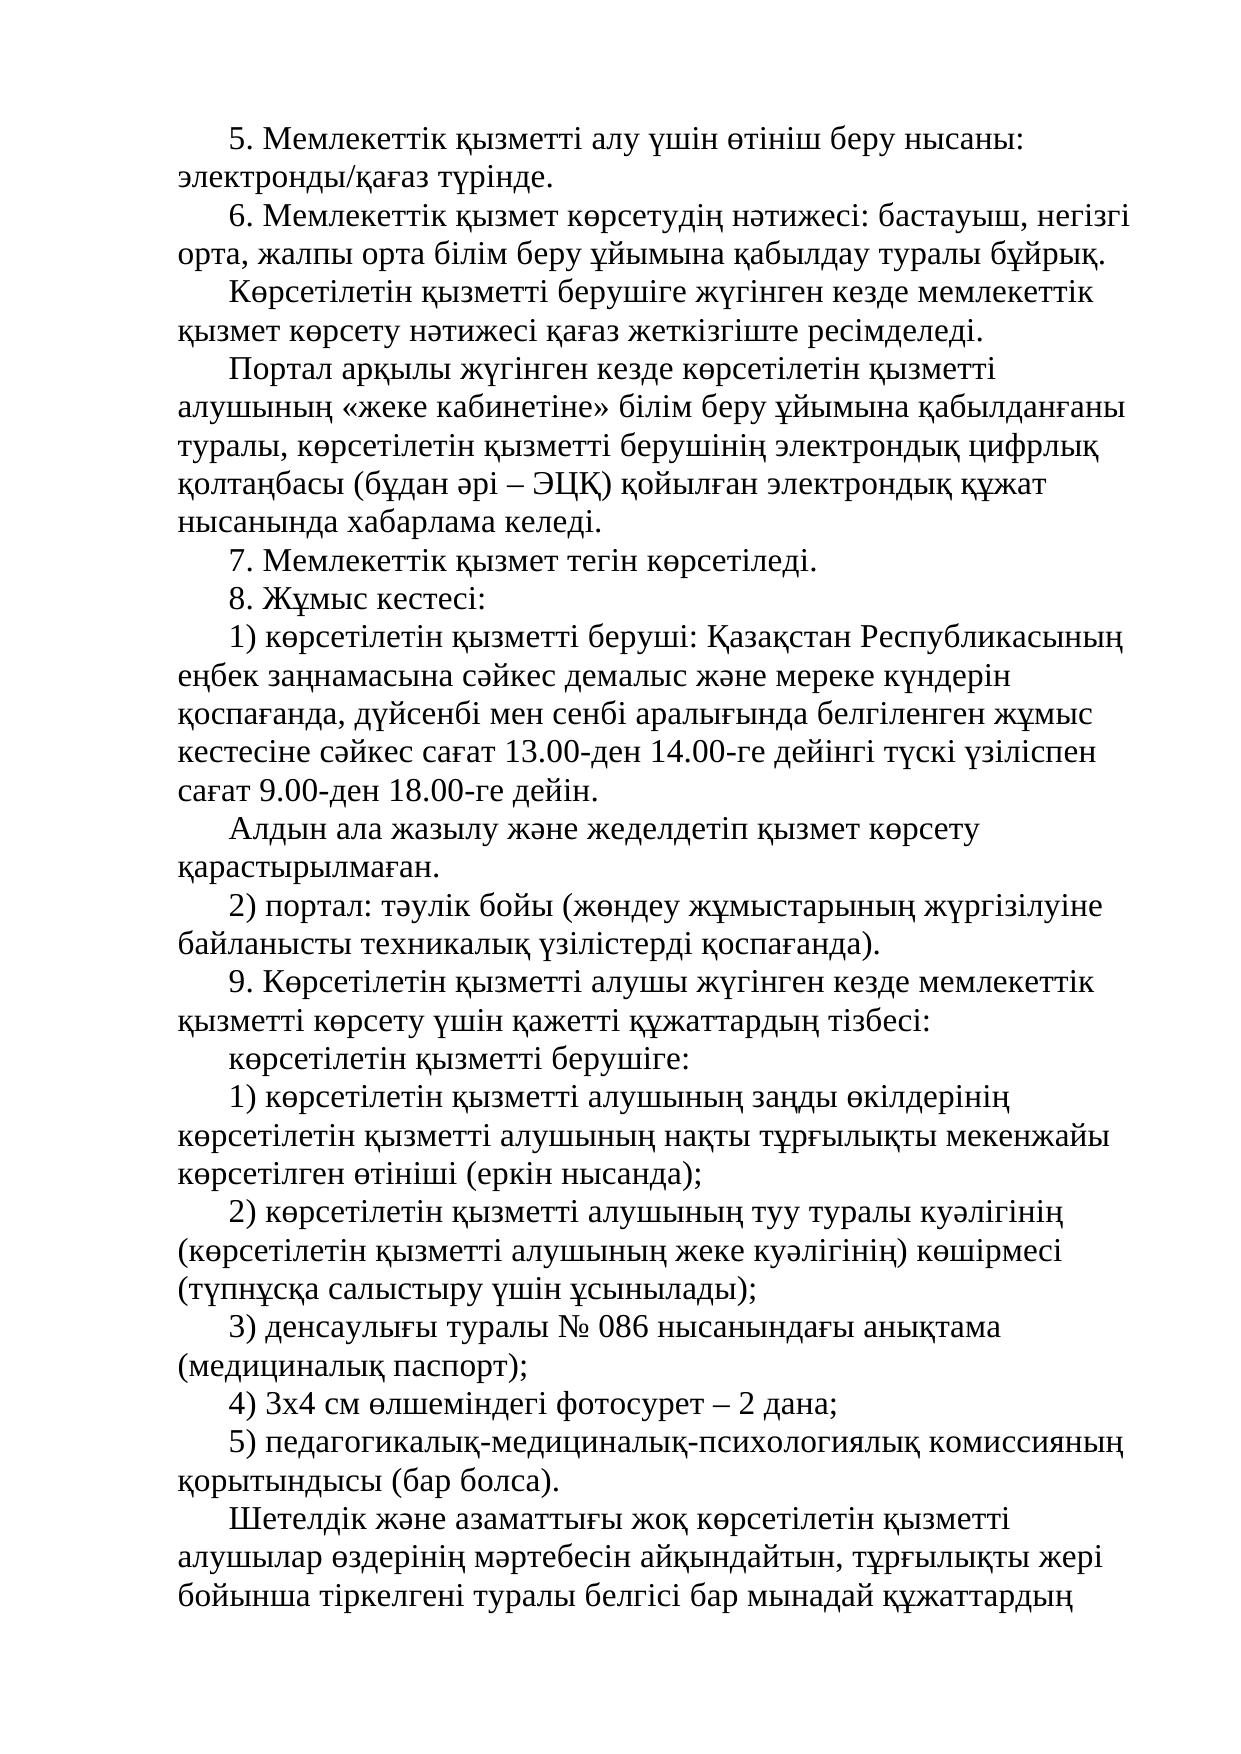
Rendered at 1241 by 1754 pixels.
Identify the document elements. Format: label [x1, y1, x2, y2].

text [177, 118, 1152, 1613]
